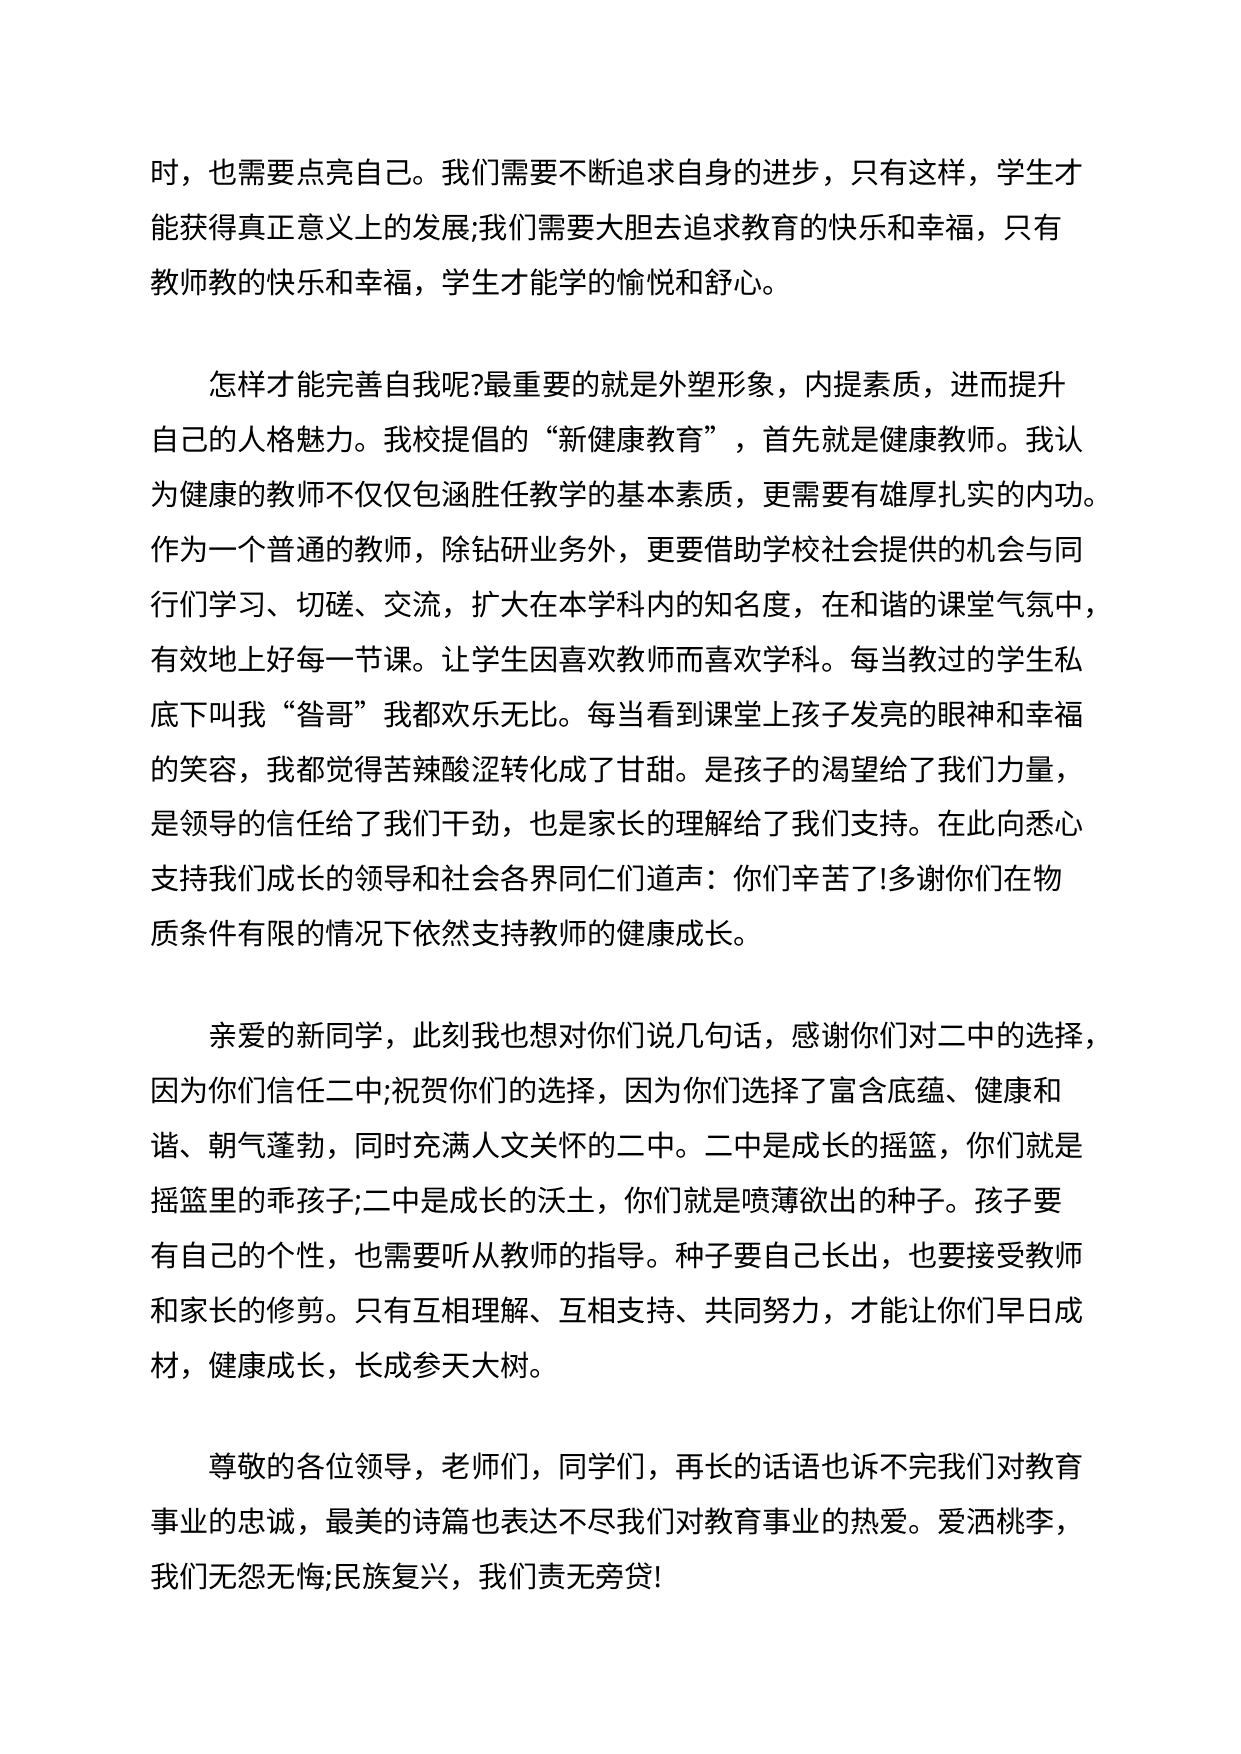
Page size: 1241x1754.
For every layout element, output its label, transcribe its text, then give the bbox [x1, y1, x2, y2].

text 怎样才能完善自我呢?最重要的就是外塑形象，内提素质，进而提升自己的人格魅力。我校提倡的“新健康教育”，首先就是健康教师。我认为健康的教师不仅仅包涵胜任教学的基本素质，更需要有雄厚扎实的内功。作为一个普通的教师，除钻研业务外，更要借助学校社会提供的机会与同行们学习、切磋、交流，扩大在本学科内的知名度，在和谐的课堂气氛中，有效地上好每一节课。让学生因喜欢教师而喜欢学科。每当教过的学生私底下叫我“昝哥”我都欢乐无比。每当看到课堂上孩子发亮的眼神和幸福的笑容，我都觉得苦辣酸涩转化成了甘甜。是孩子的渴望给了我们力量，是领导的信任给了我们干劲，也是家长的理解给了我们支持。在此向悉心支持我们成长的领导和社会各界同仁们道声：你们辛苦了!多谢你们在物质条件有限的情况下依然支持教师的健康成长。 [150, 362, 1090, 953]
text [150, 150, 1090, 302]
text 尊敬的各位领导，老师们，同学们，再长的话语也诉不完我们对教育事业的忠诚，最美的诗篇也表达不尽我们对教育事业的热爱。爱洒桃李，我们无怨无悔;民族复兴，我们责无旁贷! [150, 1444, 1090, 1596]
text 亲爱的新同学，此刻我也想对你们说几句话，感谢你们对二中的选择，因为你们信任二中;祝贺你们的选择，因为你们选择了富含底蕴、健康和谐、朝气蓬勃，同时充满人文关怀的二中。二中是成长的摇篮，你们就是摇篮里的乖孩子;二中是成长的沃土，你们就是喷薄欲出的种子。孩子要有自己的个性，也需要听从教师的指导。种子要自己长出，也要接受教师和家长的修剪。只有互相理解、互相支持、共同努力，才能让你们早日成材，健康成长，长成参天大树。 [150, 1013, 1090, 1384]
